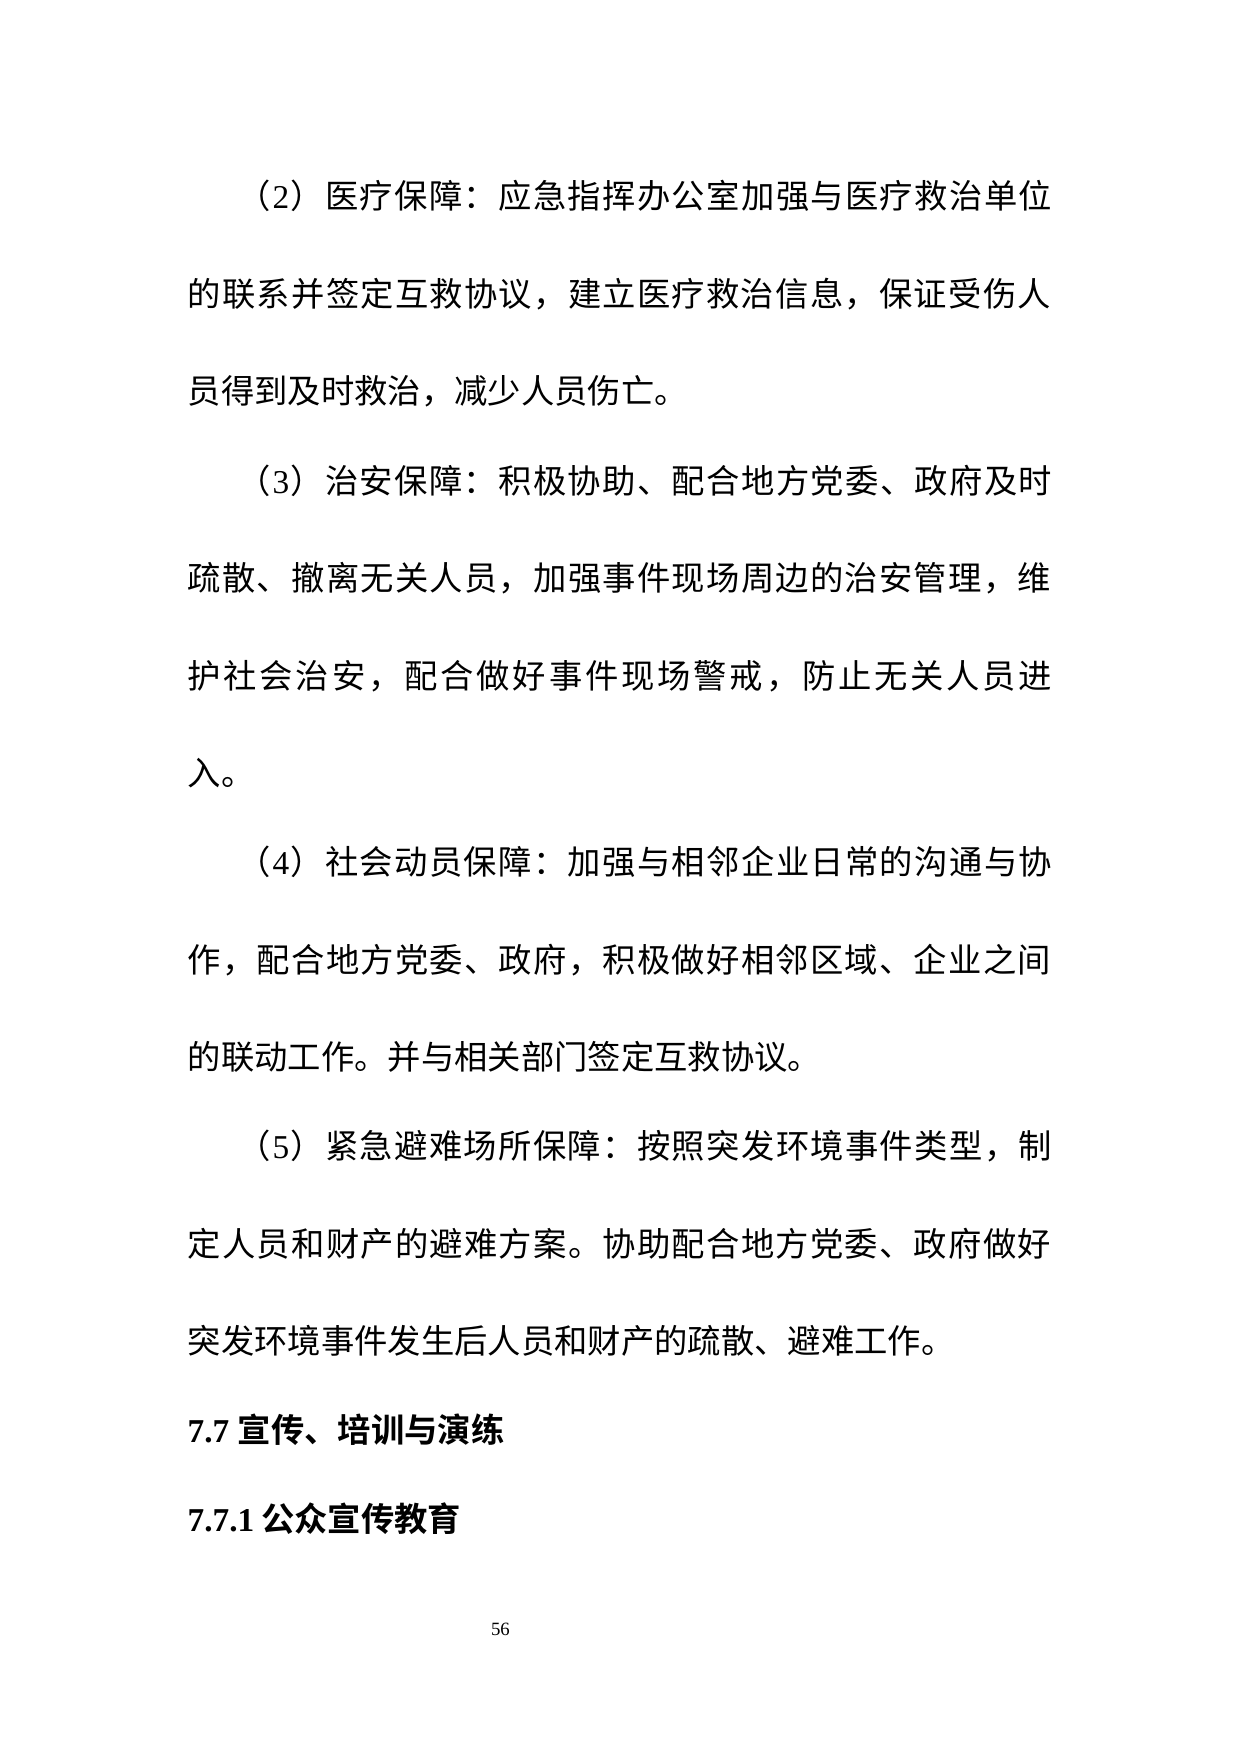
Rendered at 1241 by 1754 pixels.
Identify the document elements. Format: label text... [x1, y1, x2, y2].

text （4）社会动员保障：加强与相邻企业日常的沟通与协作，配合地方党委、政府，积极做好相邻区域、企业之间的联动工作。并与相关部门签定互救协议。 [187, 828, 1053, 1088]
text （5）紧急避难场所保障：按照突发环境事件类型，制定人员和财产的避难方案。协助配合地方党委、政府做好突发环境事件发生后人员和财产的疏散、避难工作。 [187, 1112, 1053, 1372]
text （2）医疗保障：应急指挥办公室加强与医疗救治单位的联系并签定互救协议，建立医疗救治信息，保证受伤人员得到及时救治，减少人员伤亡。 [187, 162, 1053, 422]
text 7.7.1公众宣传教育 [187, 1485, 1053, 1550]
text （3）治安保障：积极协助、配合地方党委、政府及时疏散、撤离无关人员，加强事件现场周边的治安管理，维护社会治安，配合做好事件现场警戒，防止无关人员进入。 [187, 446, 1053, 803]
text 7.7 宣传、培训与演练 [187, 1396, 1053, 1461]
